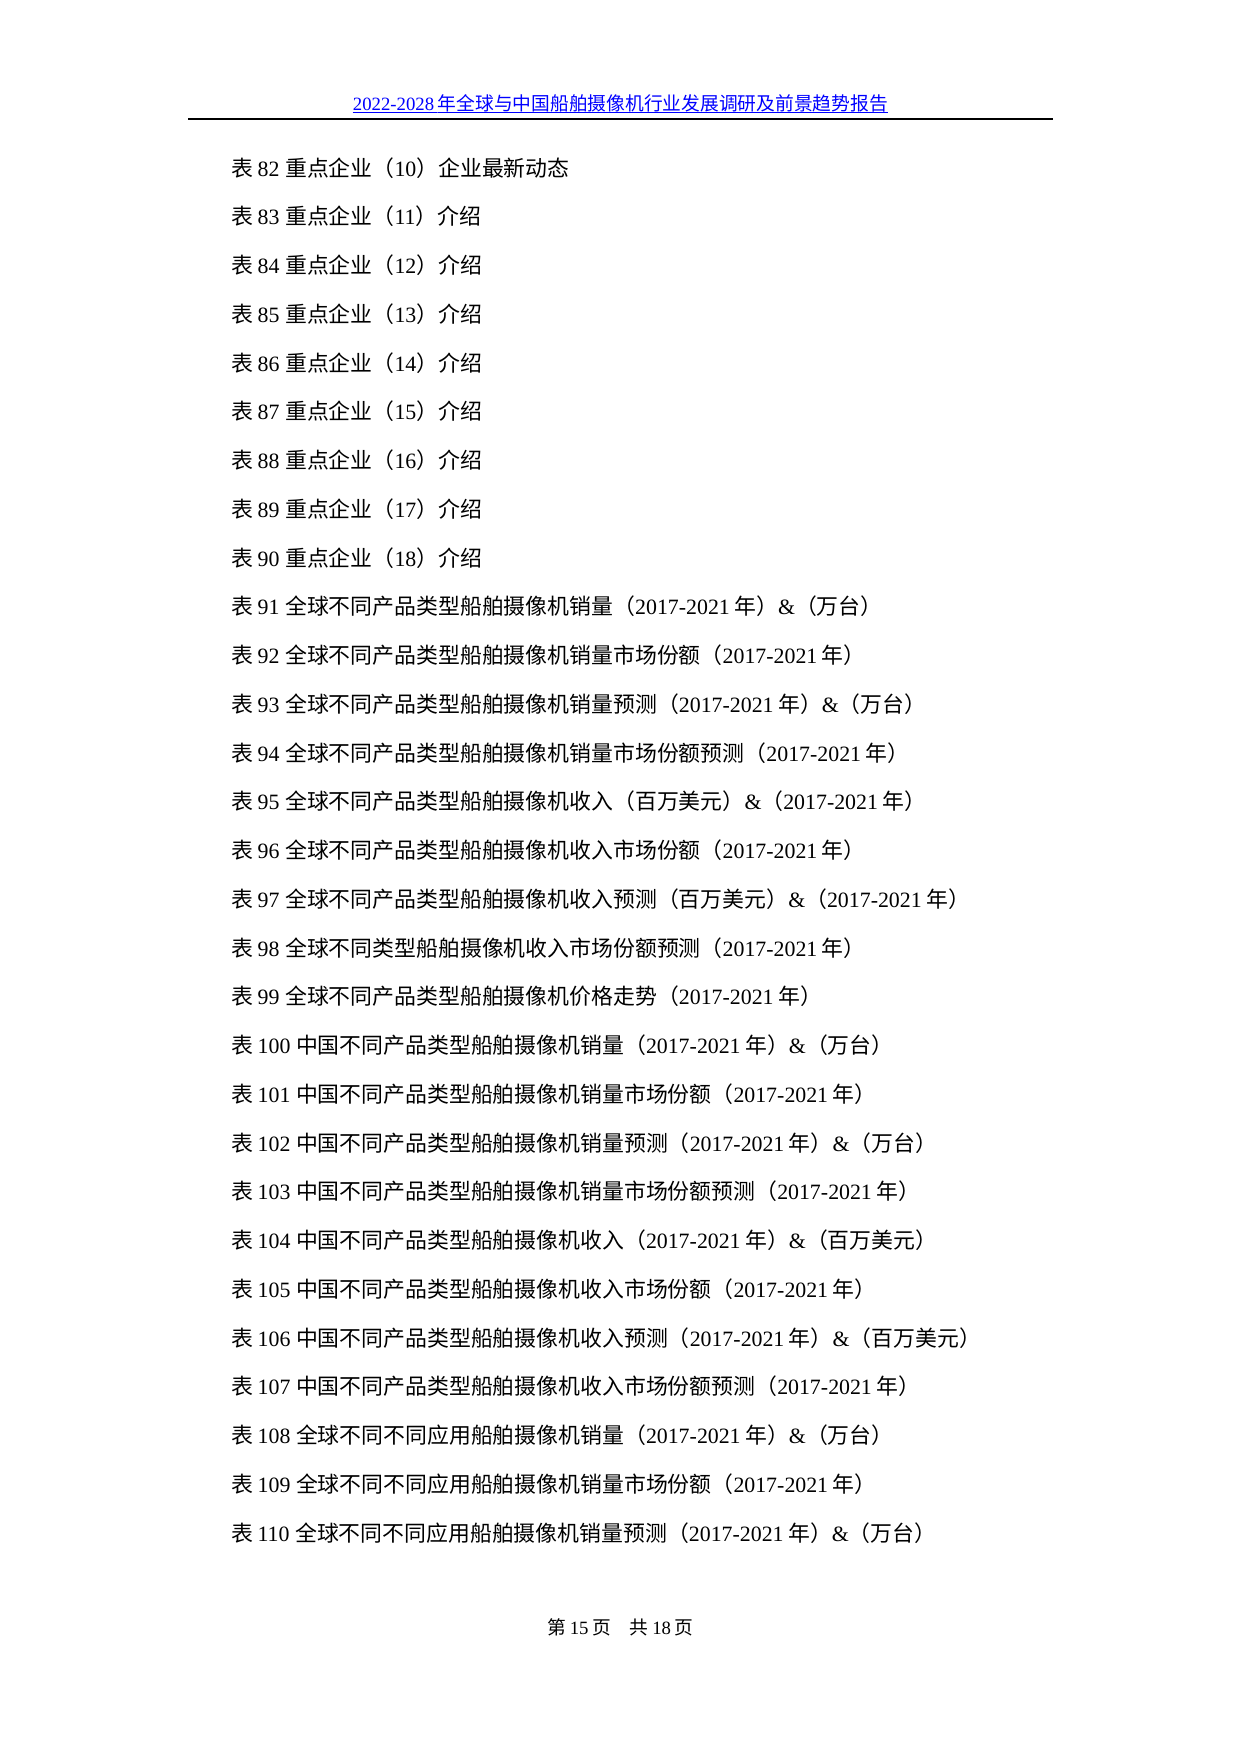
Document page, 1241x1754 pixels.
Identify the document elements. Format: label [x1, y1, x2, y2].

text [187, 150, 1053, 1548]
